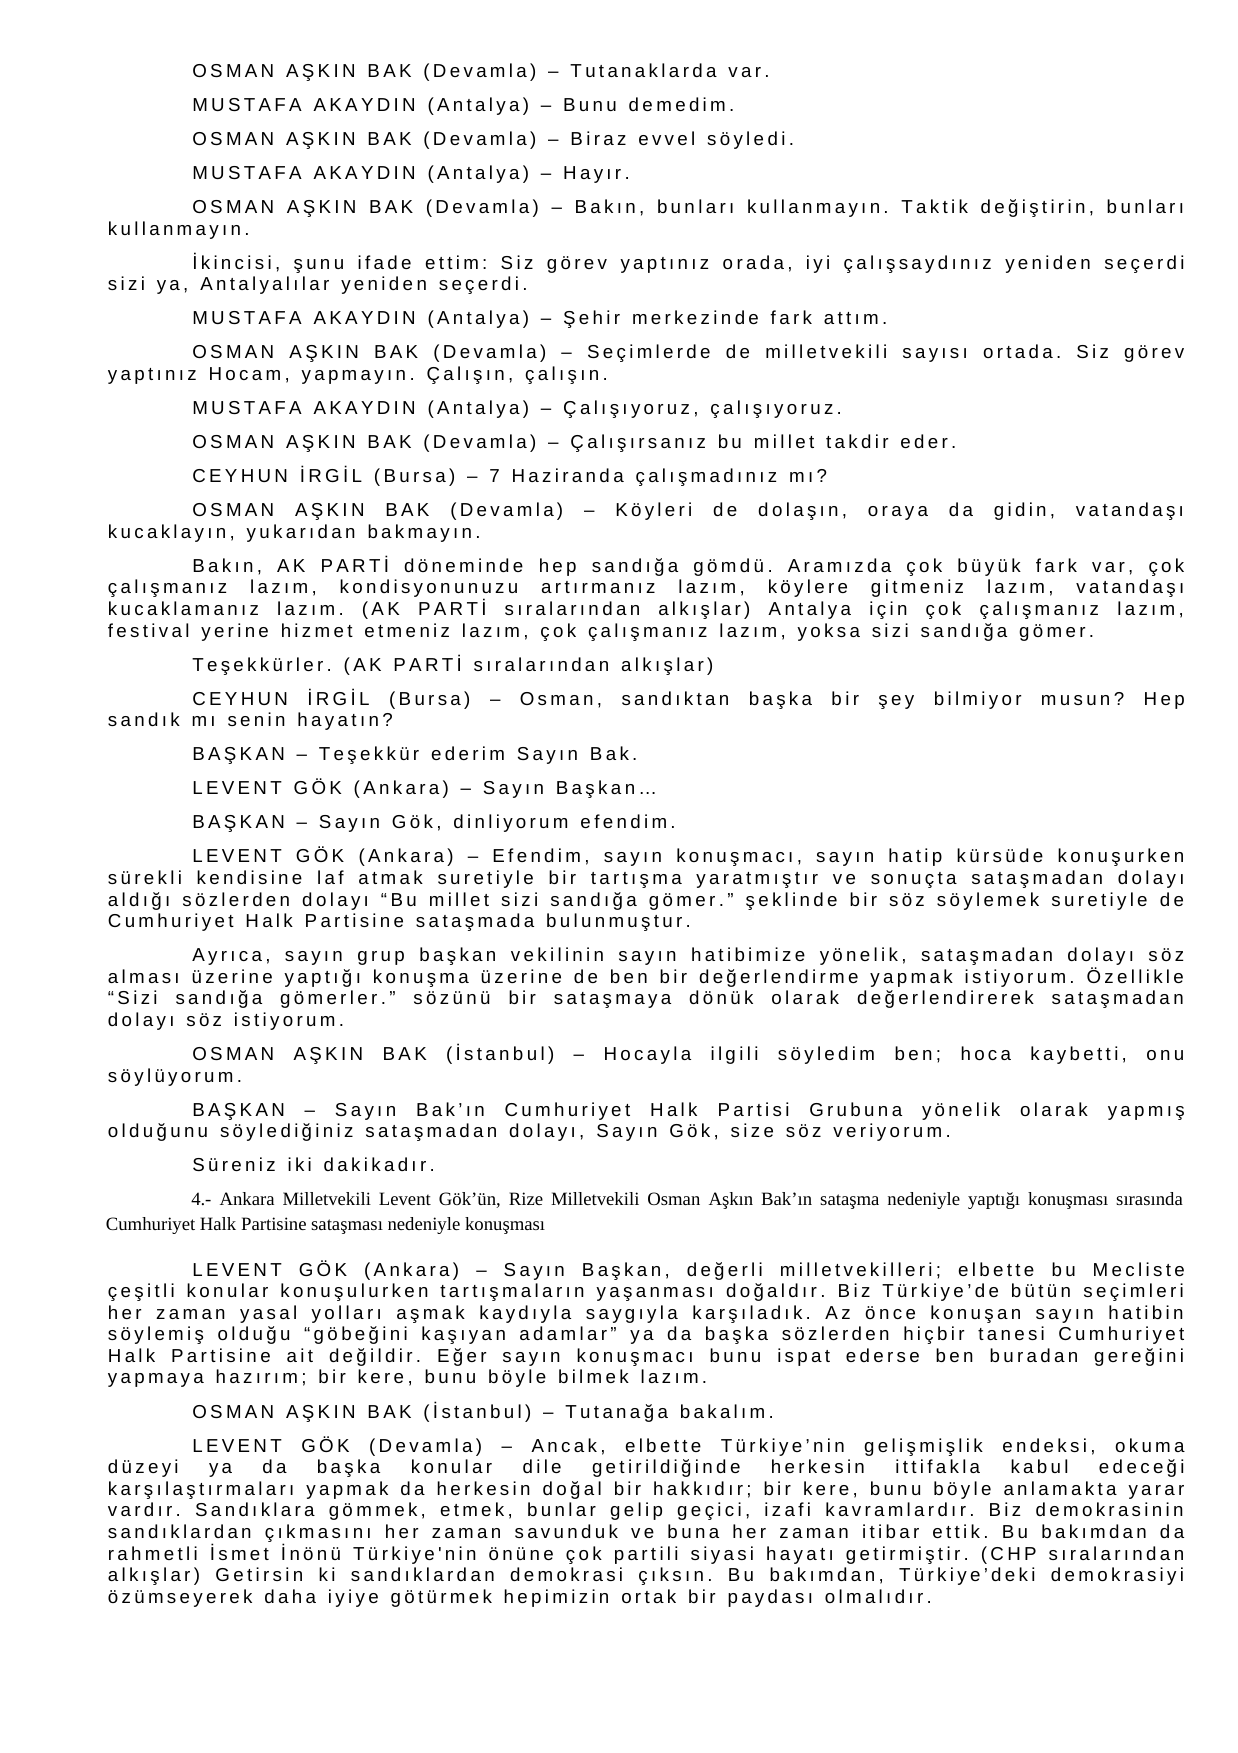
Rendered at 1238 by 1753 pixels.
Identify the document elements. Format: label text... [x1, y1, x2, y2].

text MUSTAFA AKAYDIN (Antalya) – Çalışıyoruz, çalışıyoruz. [108, 397, 1186, 418]
text BAŞKAN – Teşekkür ederim Sayın Bak. [108, 743, 1186, 765]
text LEVENT GÖK (Devamla) – Ancak, elbette Türkiye’nin gelişmişlik endeksi, okuma düzeyi ya da başka konular dile getirildiğinde herkesin ittifakla kabul edeceği karşılaştırmaları yapmak da herkesin doğal bir hakkıdır; bir kere, bunu böyle anlamakta yarar vardır. Sandıklara gömmek, etmek, bunlar gelip geçici, izafi kavramlardır. Biz demokrasinin sandıklardan çıkmasını her zaman savunduk ve buna her zaman itibar ettik. Bu bakımdan da rahmetli İsmet İnönü Türkiye'nin önüne çok partili siyasi hayatı getirmiştir. (CHP sıralarından alkışlar) Getirsin ki sandıklardan demokrasi çıksın. Bu bakımdan, Türkiye’deki demokrasiyi özümseyerek daha iyiye götürmek hepimizin ortak bir paydası olmalıdır. [108, 1434, 1186, 1607]
text OSMAN AŞKIN BAK (Devamla) – Biraz evvel söyledi. [108, 128, 1186, 149]
text CEYHUN İRGİL (Bursa) – Osman, sandıktan başka bir şey bilmiyor musun? Hep sandık mı senin hayatın? [108, 687, 1186, 731]
text Süreniz iki dakikadır. [108, 1154, 1186, 1176]
text OSMAN AŞKIN BAK (Devamla) – Bakın, bunları kullanmayın. Taktik değiştirin, bunları kullanmayın. [108, 196, 1186, 239]
text Bakın, AK PARTİ döneminde hep sandığa gömdü. Aramızda çok büyük fark var, çok çalışmanız lazım, kondisyonunuzu artırmanız lazım, köylere gitmeniz lazım, vatandaşı kucaklamanız lazım. (AK PARTİ sıralarından alkışlar) Antalya için çok çalışmanız lazım, festival yerine hizmet etmeniz lazım, çok çalışmanız lazım, yoksa sizi sandığa gömer. [108, 555, 1186, 641]
text Ayrıca, sayın grup başkan vekilinin sayın hatibimize yönelik, sataşmadan dolayı söz alması üzerine yaptığı konuşma üzerine de ben bir değerlendirme yapmak istiyorum. Özellikle “Sizi sandığa gömerler.” sözünü bir sataşmaya dönük olarak değerlendirerek sataşmadan dolayı söz istiyorum. [108, 944, 1186, 1030]
text OSMAN AŞKIN BAK (Devamla) – Köyleri de dolaşın, oraya da gidin, vatandaşı kucaklayın, yukarıdan bakmayın. [108, 499, 1186, 542]
text LEVENT GÖK (Ankara) – Sayın Başkan, değerli milletvekilleri; elbette bu Mecliste çeşitli konular konuşulurken tartışmaların yaşanması doğaldır. Biz Türkiye’de bütün seçimleri her zaman yasal yolları aşmak kaydıyla saygıyla karşıladık. Az önce konuşan sayın hatibin söylemiş olduğu “göbeğini kaşıyan adamlar” ya da başka sözlerden hiçbir tanesi Cumhuriyet Halk Partisine ait değildir. Eğer sayın konuşmacı bunu ispat ederse ben buradan gereğini yapmaya hazırım; bir kere, bunu böyle bilmek lazım. [108, 1258, 1186, 1388]
text İkincisi, şunu ifade ettim: Siz görev yaptınız orada, iyi çalışsaydınız yeniden seçerdi sizi ya, Antalyalılar yeniden seçerdi. [108, 252, 1186, 295]
text OSMAN AŞKIN BAK (Devamla) – Seçimlerde de milletvekili sayısı ortada. Siz görev yaptınız Hocam, yapmayın. Çalışın, çalışın. [108, 341, 1186, 384]
text 4.- Ankara Milletvekili Levent Gök’ün, Rize Milletvekili Osman Aşkın Bak’ın sataşma nedeniyle yaptığı konuşması sırasında Cumhuriyet Halk Partisine sataşması nedeniyle konuşması [106, 1188, 1184, 1234]
text MUSTAFA AKAYDIN (Antalya) – Hayır. [108, 162, 1186, 183]
text MUSTAFA AKAYDIN (Antalya) – Bunu demedim. [108, 94, 1186, 115]
text OSMAN AŞKIN BAK (İstanbul) – Hocayla ilgili söyledim ben; hoca kaybetti, onu söylüyorum. [108, 1043, 1186, 1086]
text BAŞKAN – Sayın Bak’ın Cumhuriyet Halk Partisi Grubuna yönelik olarak yapmış olduğunu söylediğiniz sataşmadan dolayı, Sayın Gök, size söz veriyorum. [108, 1098, 1186, 1142]
text LEVENT GÖK (Ankara) – Sayın Başkan… [108, 777, 1186, 799]
text CEYHUN İRGİL (Bursa) – 7 Haziranda çalışmadınız mı? [108, 465, 1186, 487]
text LEVENT GÖK (Ankara) – Efendim, sayın konuşmacı, sayın hatip kürsüde konuşurken sürekli kendisine laf atmak suretiyle bir tartışma yaratmıştır ve sonuçta sataşmadan dolayı aldığı sözlerden dolayı “Bu millet sizi sandığa gömer.” şeklinde bir söz söylemek suretiyle de Cumhuriyet Halk Partisine sataşmada bulunmuştur. [108, 845, 1186, 932]
text OSMAN AŞKIN BAK (Devamla) – Tutanaklarda var. [108, 60, 1186, 81]
text BAŞKAN – Sayın Gök, dinliyorum efendim. [108, 811, 1186, 833]
text OSMAN AŞKIN BAK (Devamla) – Çalışırsanız bu millet takdir eder. [103, 431, 1186, 452]
text OSMAN AŞKIN BAK (İstanbul) – Tutanağa bakalım. [108, 1400, 1186, 1422]
text Teşekkürler. (AK PARTİ sıralarından alkışlar) [108, 653, 1186, 675]
text MUSTAFA AKAYDIN (Antalya) – Şehir merkezinde fark attım. [108, 307, 1186, 329]
